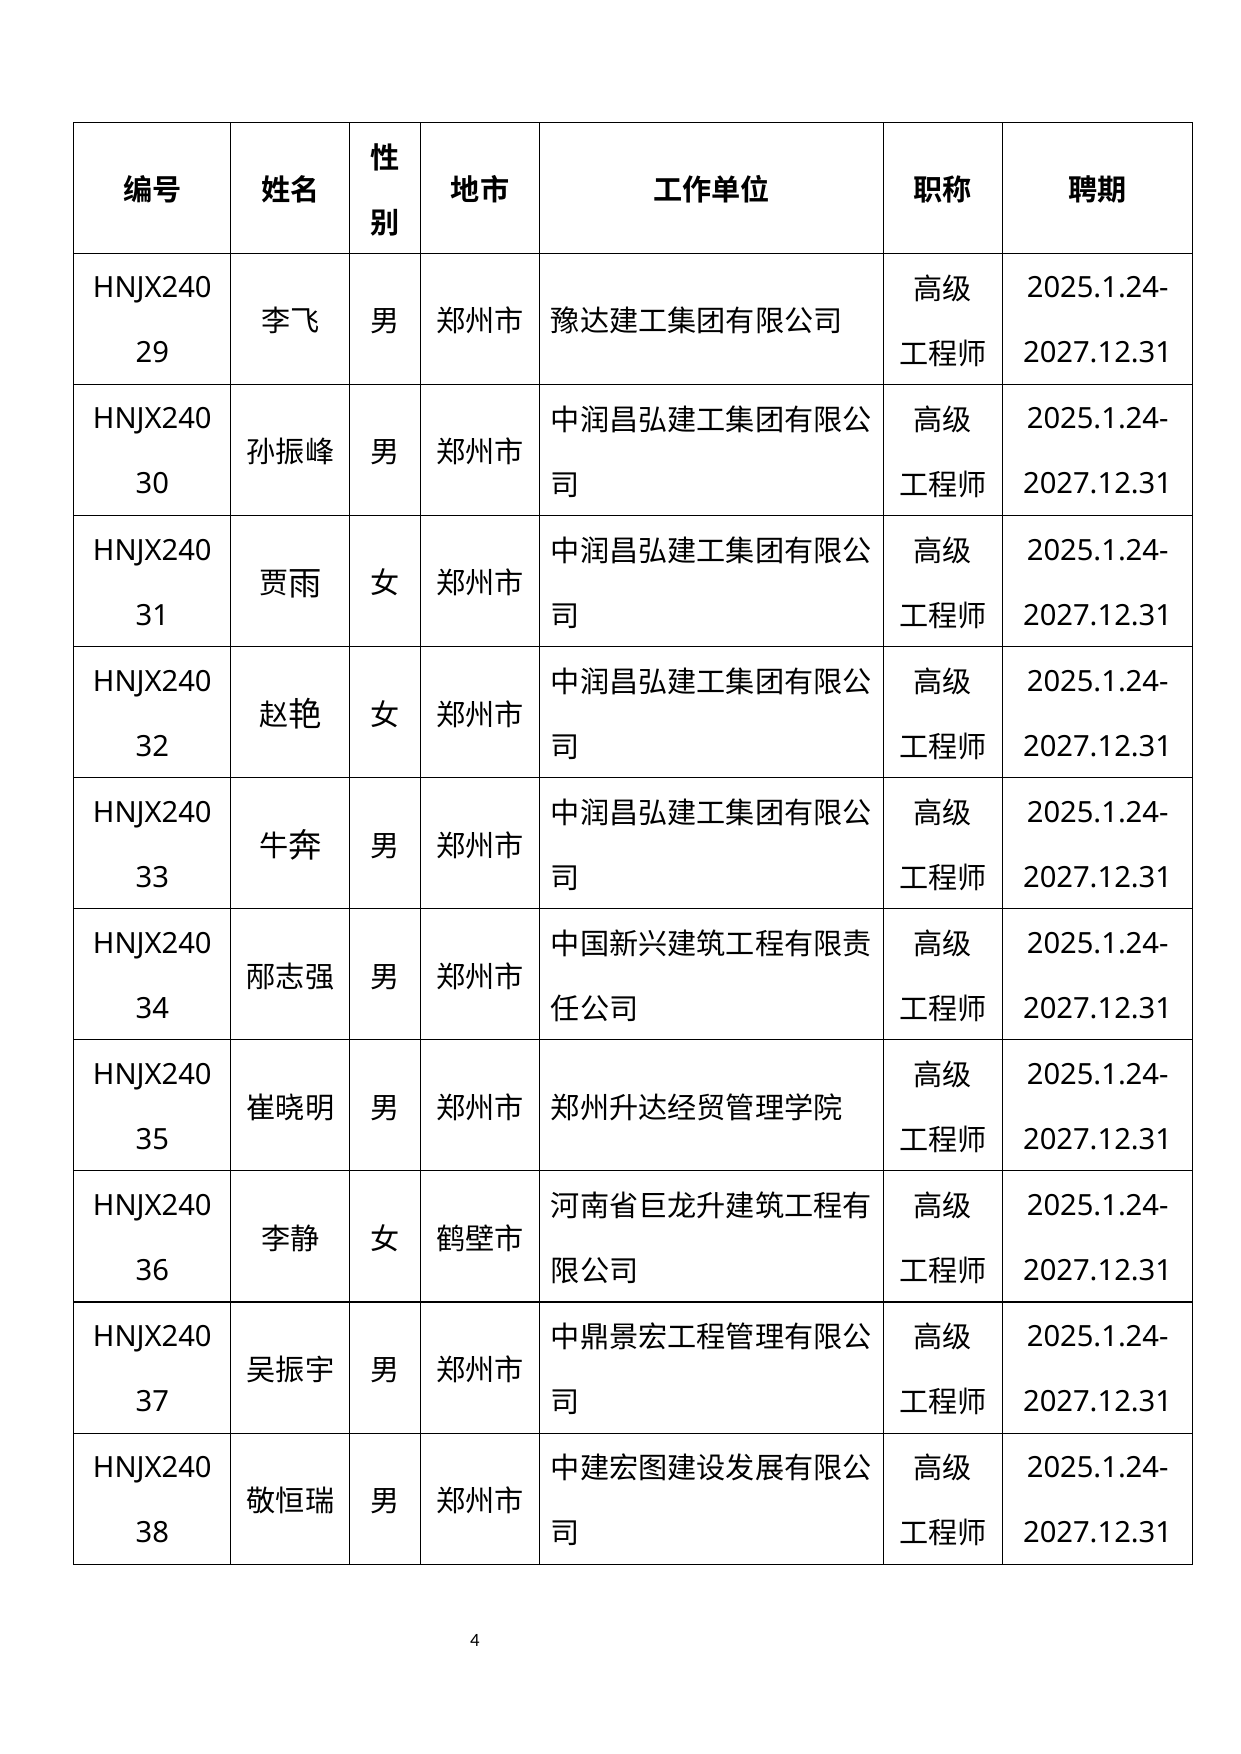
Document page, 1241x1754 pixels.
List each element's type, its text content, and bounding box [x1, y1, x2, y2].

table_header 工作单位 [540, 123, 883, 253]
table_cell HNJX24029 [74, 254, 230, 384]
table_cell HNJX24030 [74, 385, 230, 515]
table_cell 郑州升达经贸管理学院 [540, 1040, 883, 1170]
table_cell 2025.1.24- 2027.12.31 [1003, 778, 1192, 908]
table_cell 中鼎景宏工程管理有限公司 [540, 1303, 883, 1432]
table_header 职称 [884, 123, 1002, 253]
table_cell 2025.1.24- 2027.12.31 [1003, 385, 1192, 515]
table_cell 女 [350, 516, 420, 646]
table_cell 中润昌弘建工集团有限公司 [540, 778, 883, 908]
table_cell 2025.1.24- 2027.12.31 [1003, 1434, 1192, 1563]
table_cell HNJX24038 [74, 1434, 230, 1563]
table_cell HNJX24036 [74, 1171, 230, 1301]
table_cell 高级 工程师 [884, 1434, 1002, 1563]
table_cell 高级 工程师 [884, 1171, 1002, 1301]
table_cell 李飞 [231, 254, 349, 384]
table_header 编号 [74, 123, 230, 253]
table_cell 高级 工程师 [884, 909, 1002, 1039]
table_cell 郑州市 [421, 909, 539, 1039]
table_cell 2025.1.24- 2027.12.31 [1003, 1303, 1192, 1432]
table_cell 崔晓明 [231, 1040, 349, 1170]
table_cell 孙振峰 [231, 385, 349, 515]
table_cell 郑州市 [421, 385, 539, 515]
table_cell 贾雨 [231, 516, 349, 646]
table_cell 中润昌弘建工集团有限公司 [540, 647, 883, 777]
table_cell HNJX24034 [74, 909, 230, 1039]
table_cell 中润昌弘建工集团有限公司 [540, 385, 883, 515]
table_cell 中建宏图建设发展有限公司 [540, 1434, 883, 1563]
table_header 聘期 [1003, 123, 1192, 253]
table_cell 赵艳 [231, 647, 349, 777]
table_cell HNJX24031 [74, 516, 230, 646]
table_cell 高级 工程师 [884, 1303, 1002, 1432]
table_cell 女 [350, 1171, 420, 1301]
table_cell 郑州市 [421, 254, 539, 384]
table_cell 吴振宇 [231, 1303, 349, 1432]
table_cell HNJX24032 [74, 647, 230, 777]
table_cell 河南省巨龙升建筑工程有限公司 [540, 1171, 883, 1301]
table_cell 郑州市 [421, 647, 539, 777]
table_cell 2025.1.24- 2027.12.31 [1003, 909, 1192, 1039]
table_cell 邴志强 [231, 909, 349, 1039]
table_cell 男 [350, 254, 420, 384]
table_cell 男 [350, 778, 420, 908]
table_cell 2025.1.24- 2027.12.31 [1003, 254, 1192, 384]
table_cell HNJX24037 [74, 1303, 230, 1432]
table_cell 高级 工程师 [884, 778, 1002, 908]
table_cell 男 [350, 1303, 420, 1432]
table_cell 郑州市 [421, 1040, 539, 1170]
table_cell 2025.1.24- 2027.12.31 [1003, 1040, 1192, 1170]
table_cell 郑州市 [421, 516, 539, 646]
table_header 姓名 [231, 123, 349, 253]
table_cell 女 [350, 647, 420, 777]
table_cell 牛奔 [231, 778, 349, 908]
table_cell 高级 工程师 [884, 516, 1002, 646]
table_cell HNJX24035 [74, 1040, 230, 1170]
table_header 性别 [350, 123, 420, 253]
table_cell 郑州市 [421, 1303, 539, 1432]
table_cell 2025.1.24- 2027.12.31 [1003, 516, 1192, 646]
table_cell 鹤壁市 [421, 1171, 539, 1301]
table_cell 郑州市 [421, 1434, 539, 1563]
table_cell 高级 工程师 [884, 647, 1002, 777]
table_cell 男 [350, 909, 420, 1039]
table_cell 男 [350, 385, 420, 515]
table_header 地市 [421, 123, 539, 253]
table_cell 男 [350, 1434, 420, 1563]
table_cell 郑州市 [421, 778, 539, 908]
table_cell 高级 工程师 [884, 385, 1002, 515]
table_cell 男 [350, 1040, 420, 1170]
table_cell 豫达建工集团有限公司 [540, 254, 883, 384]
table_cell HNJX24033 [74, 778, 230, 908]
table_cell 高级 工程师 [884, 1040, 1002, 1170]
table_cell 高级 工程师 [884, 254, 1002, 384]
table_cell 中润昌弘建工集团有限公司 [540, 516, 883, 646]
table_cell 中国新兴建筑工程有限责任公司 [540, 909, 883, 1039]
table_cell 2025.1.24- 2027.12.31 [1003, 1171, 1192, 1301]
table_cell 2025.1.24- 2027.12.31 [1003, 647, 1192, 777]
table_cell 敬恒瑞 [231, 1434, 349, 1563]
table_cell 李静 [231, 1171, 349, 1301]
